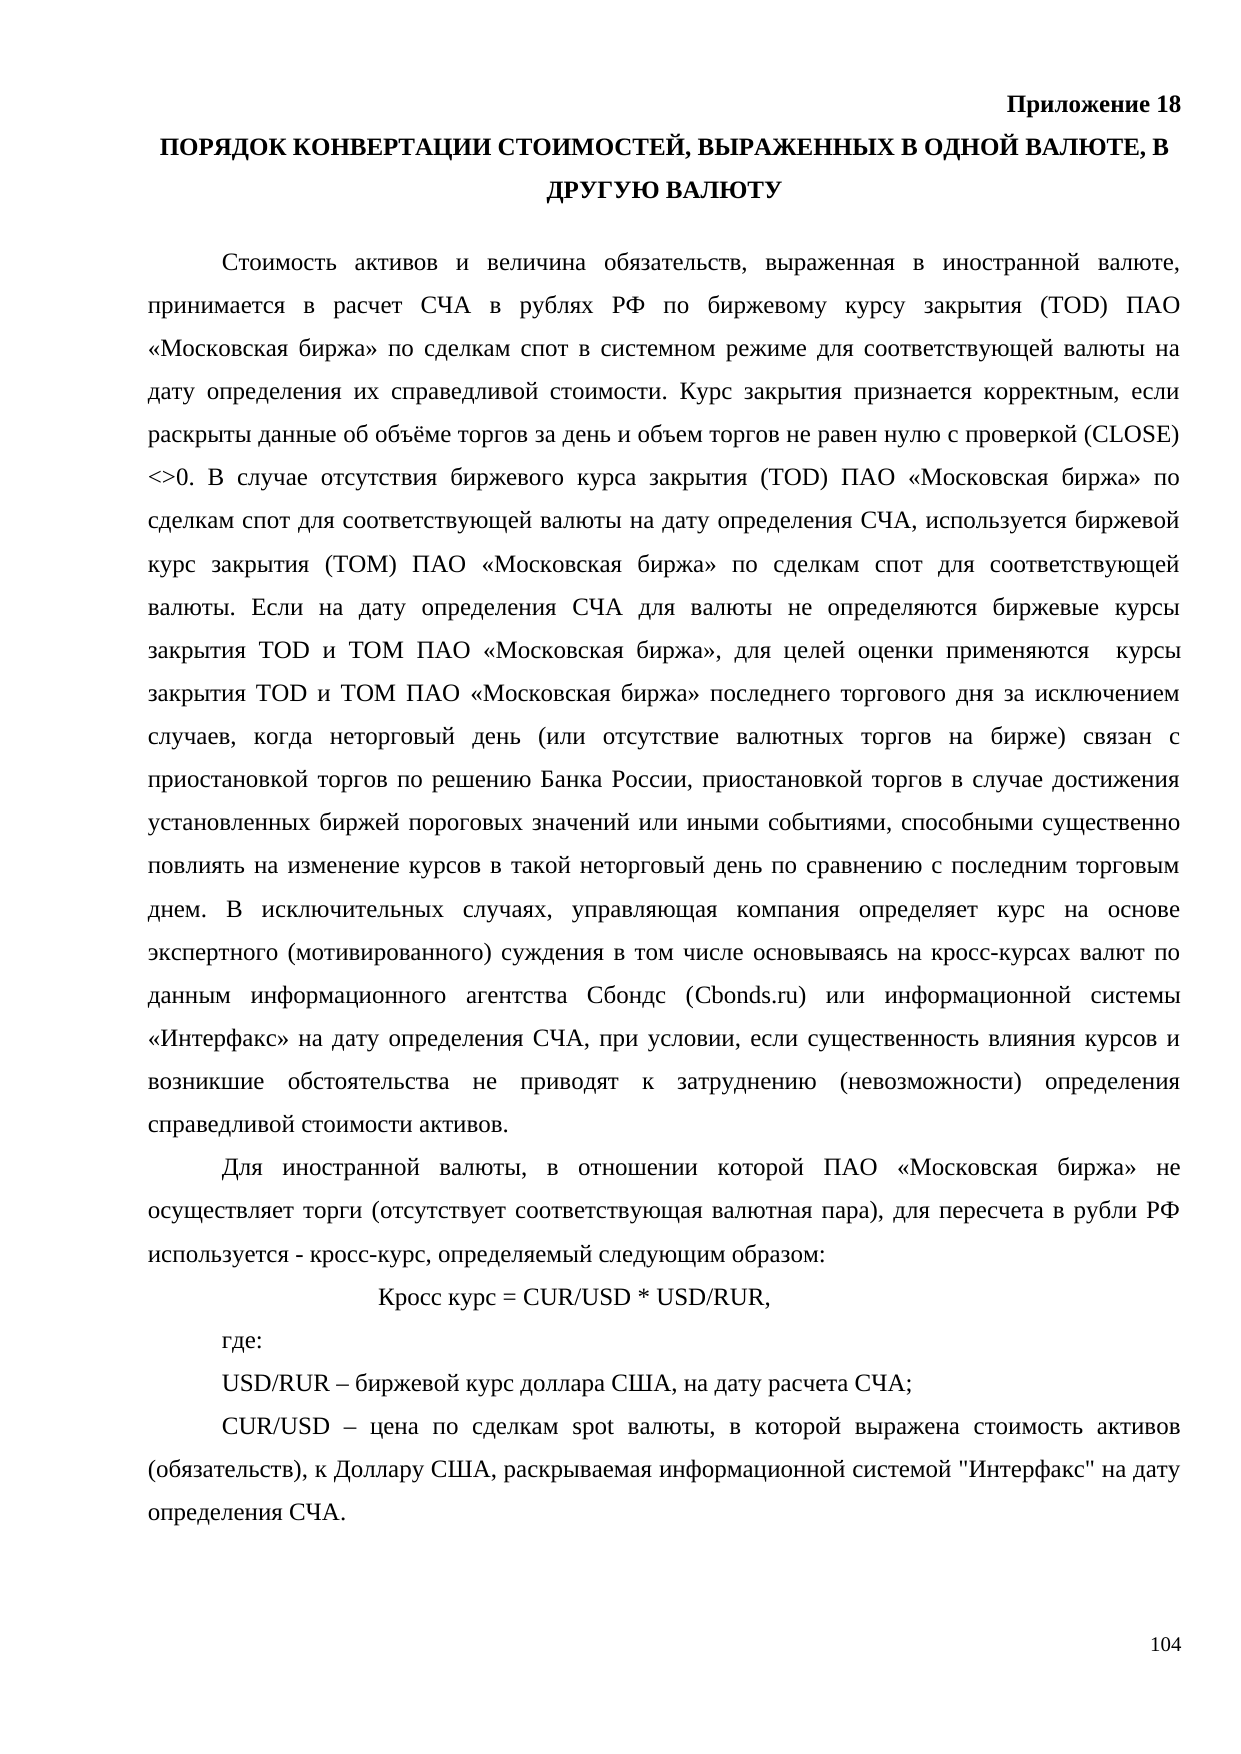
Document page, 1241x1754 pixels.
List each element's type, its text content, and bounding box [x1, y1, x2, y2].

text где: [148, 1325, 1181, 1354]
text Для иностранной валюты, в отношении которой ПАО «Московская биржа» не осуществляет торги (отсутствует соответствующая валютная пара), для пересчета в рубли РФ используется - кросс-курс, определяемый следующим образом: [148, 1152, 1181, 1267]
text Стоимость активов и величина обязательств, выраженная в иностранной валюте, принимается в расчет СЧА в рублях РФ по биржевому курсу закрытия (TOD) ПАО «Московская биржа» по сделкам спот в системном режиме для соответствующей валюты на дату определения их справедливой стоимости. Курс закрытия признается корректным, если раскрыты данные об объёме торгов за день и объем торгов не равен нулю с проверкой (CLOSE) <>0. В случае отсутствия биржевого курса закрытия (TOD) ПАО «Московская биржа» по сделкам спот для соответствующей валюты на дату определения СЧА, используется биржевой курс закрытия (TOM) ПАО «Московская биржа» по сделкам спот для соответствующей валюты. Если на дату определения СЧА для валюты не определяются биржевые курсы закрытия TOD и TOM ПАО «Московская биржа», для целей оценки применяются курсы закрытия TOD и TOM ПАО «Московская биржа» последнего торгового дня за исключением случаев, когда неторговый день (или отсутствие валютных торгов на бирже) связан с приостановкой торгов по решению Банка России, приостановкой торгов в случае достижения установленных биржей пороговых значений или иными событиями, способными существенно повлиять на изменение курсов в такой неторговый день по сравнению с последним торговым днем. В исключительных случаях, управляющая компания определяет курс на основе экспертного (мотивированного) суждения в том числе основываясь на кросс-курсах валют по данным информационного агентства Сбондс (Cbonds.ru) или информационной системы «Интерфакс» на дату определения СЧА, при условии, если существенность влияния курсов и возникшие обстоятельства не приводят к затруднению (невозможности) определения справедливой стоимости активов. [148, 247, 1181, 1138]
text ПОРЯДОК КОНВЕРТАЦИИ СТОИМОСТЕЙ, ВЫРАЖЕННЫХ В ОДНОЙ ВАЛЮТЕ, В ДРУГУЮ ВАЛЮТУ [148, 132, 1181, 204]
text CUR/USD – цена по сделкам spot валюты, в которой выражена стоимость активов (обязательств), к Доллару США, раскрываемая информационной системой "Интерфакс" на дату определения СЧА. [148, 1411, 1181, 1526]
text USD/RUR – биржевой курс доллара США, на дату расчета СЧА; [148, 1368, 1181, 1397]
text Кросс курс = CUR/USD * USD/RUR, [148, 1282, 1181, 1311]
text Приложение 18 [148, 89, 1181, 117]
